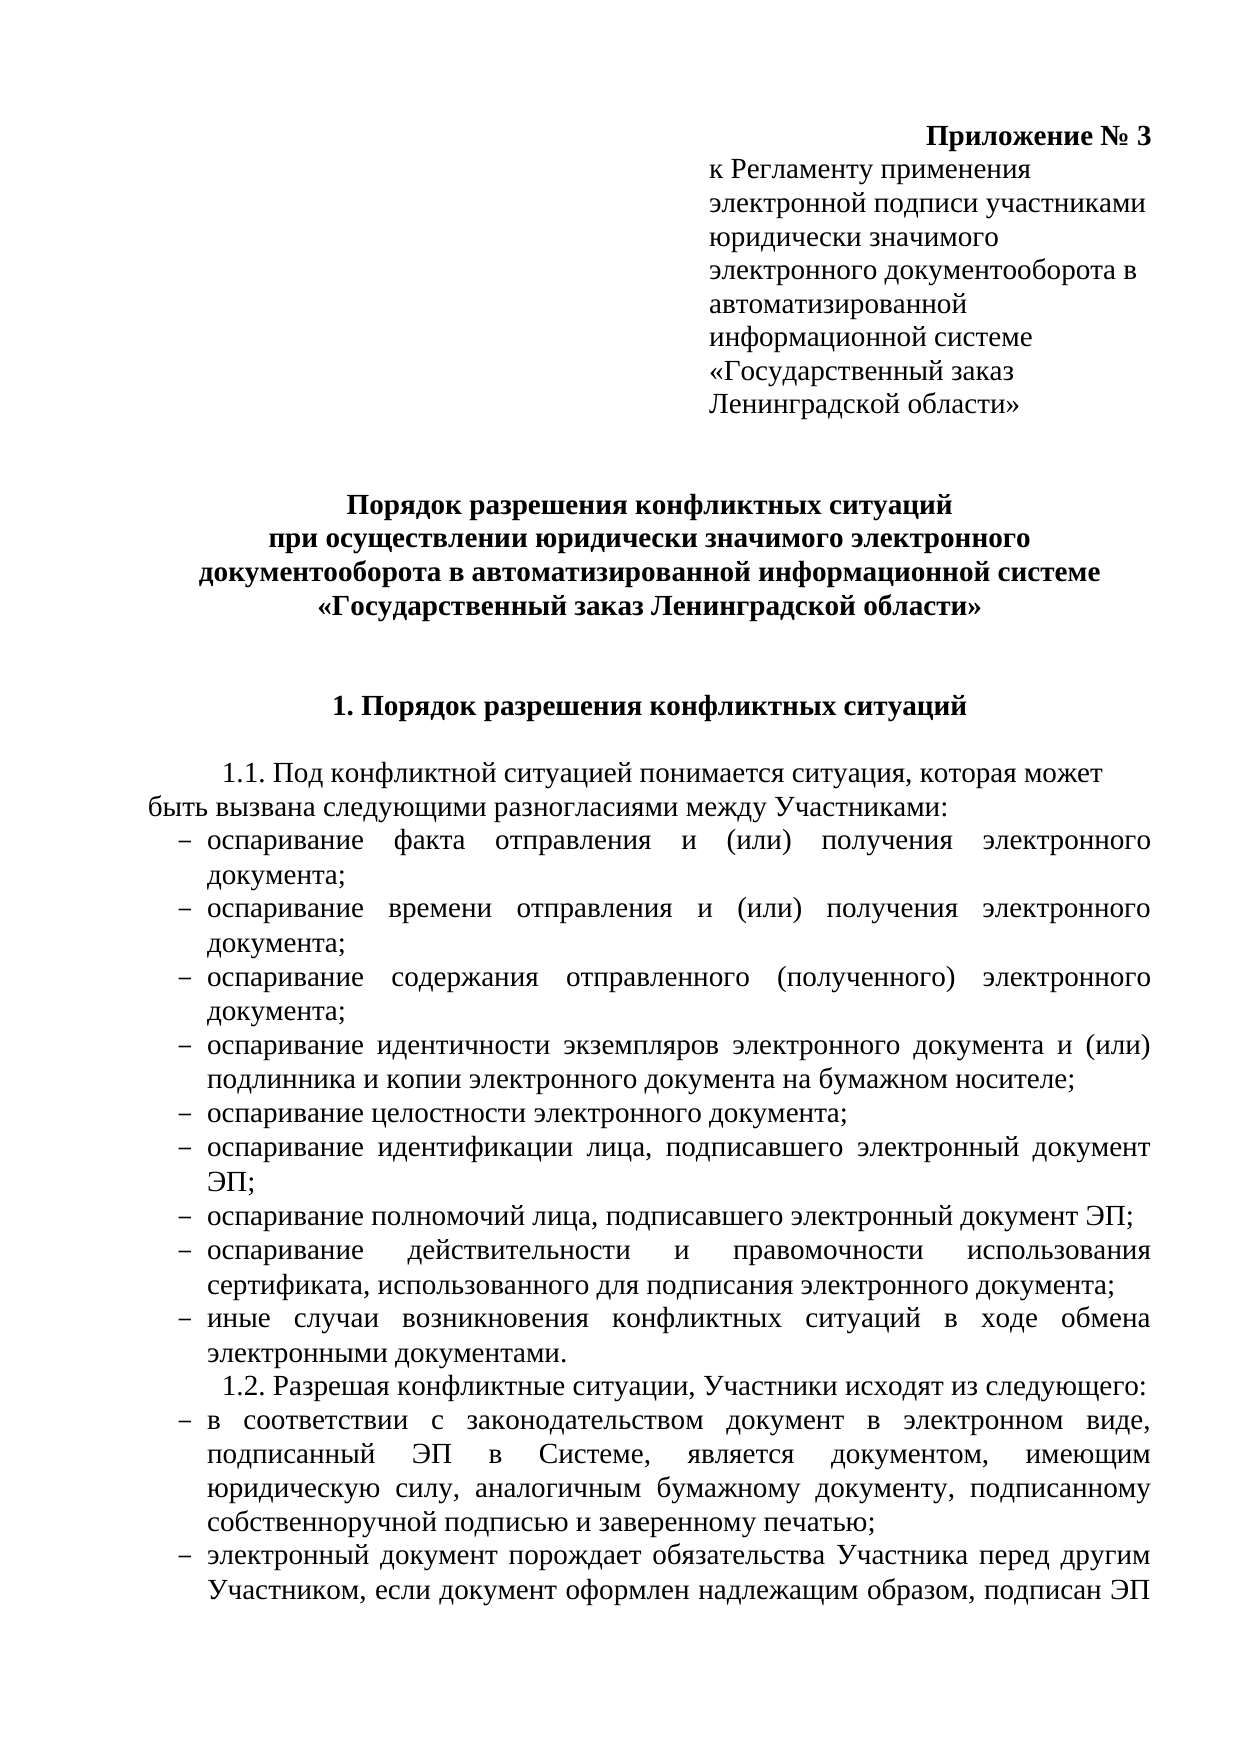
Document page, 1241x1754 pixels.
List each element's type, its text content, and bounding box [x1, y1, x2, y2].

text 1. Порядок разрешения конфликтных ситуаций [148, 688, 1152, 722]
list оспаривание времени отправления и (или) получения электронного документа; [177, 891, 1152, 959]
list оспаривание полномочий лица, подписавшего электронный документ ЭП; [177, 1198, 1152, 1232]
list оспаривание идентичности экземпляров электронного документа и (или) подлинника и копии электронного документа на бумажном носителе; [177, 1027, 1152, 1095]
list оспаривание идентификации лица, подписавшего электронный документ ЭП; [177, 1129, 1152, 1198]
text Порядок разрешения конфликтных ситуаций [148, 487, 1152, 521]
list оспаривание действительности и правомочности использования сертификата, использованного для подписания электронного документа; [177, 1232, 1152, 1300]
list оспаривание факта отправления и (или) получения электронного документа; [177, 822, 1152, 891]
list оспаривание целостности электронного документа; [177, 1095, 1152, 1129]
text к Регламенту применения электронной подписи участниками юридически значимого электронного документооборота в автоматизированной информационной системе «Государственный заказ Ленинградской области» [709, 152, 1152, 420]
list оспаривание содержания отправленного (полученного) электронного документа; [177, 959, 1152, 1027]
text 1.2. Разрешая конфликтные ситуации, Участники исходят из следующего: [148, 1368, 1152, 1402]
list иные случаи возникновения конфликтных ситуаций в ходе обмена электронными документами. [177, 1300, 1152, 1368]
text Приложение № 3 [148, 118, 1152, 152]
text 1.1. Под конфликтной ситуацией понимается ситуация, которая может быть вызвана следующими разногласиями между Участниками: [148, 755, 1152, 822]
list в соответствии с законодательством документ в электронном виде, подписанный ЭП в Системе, является документом, имеющим юридическую силу, аналогичным бумажному документу, подписанному собственноручной подписью и заверенному печатью; [177, 1402, 1152, 1537]
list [177, 1537, 1152, 1605]
text при осуществлении юридически значимого электронного документооборота в автоматизированной информационной системе «Государственный заказ Ленинградской области» [148, 521, 1152, 621]
